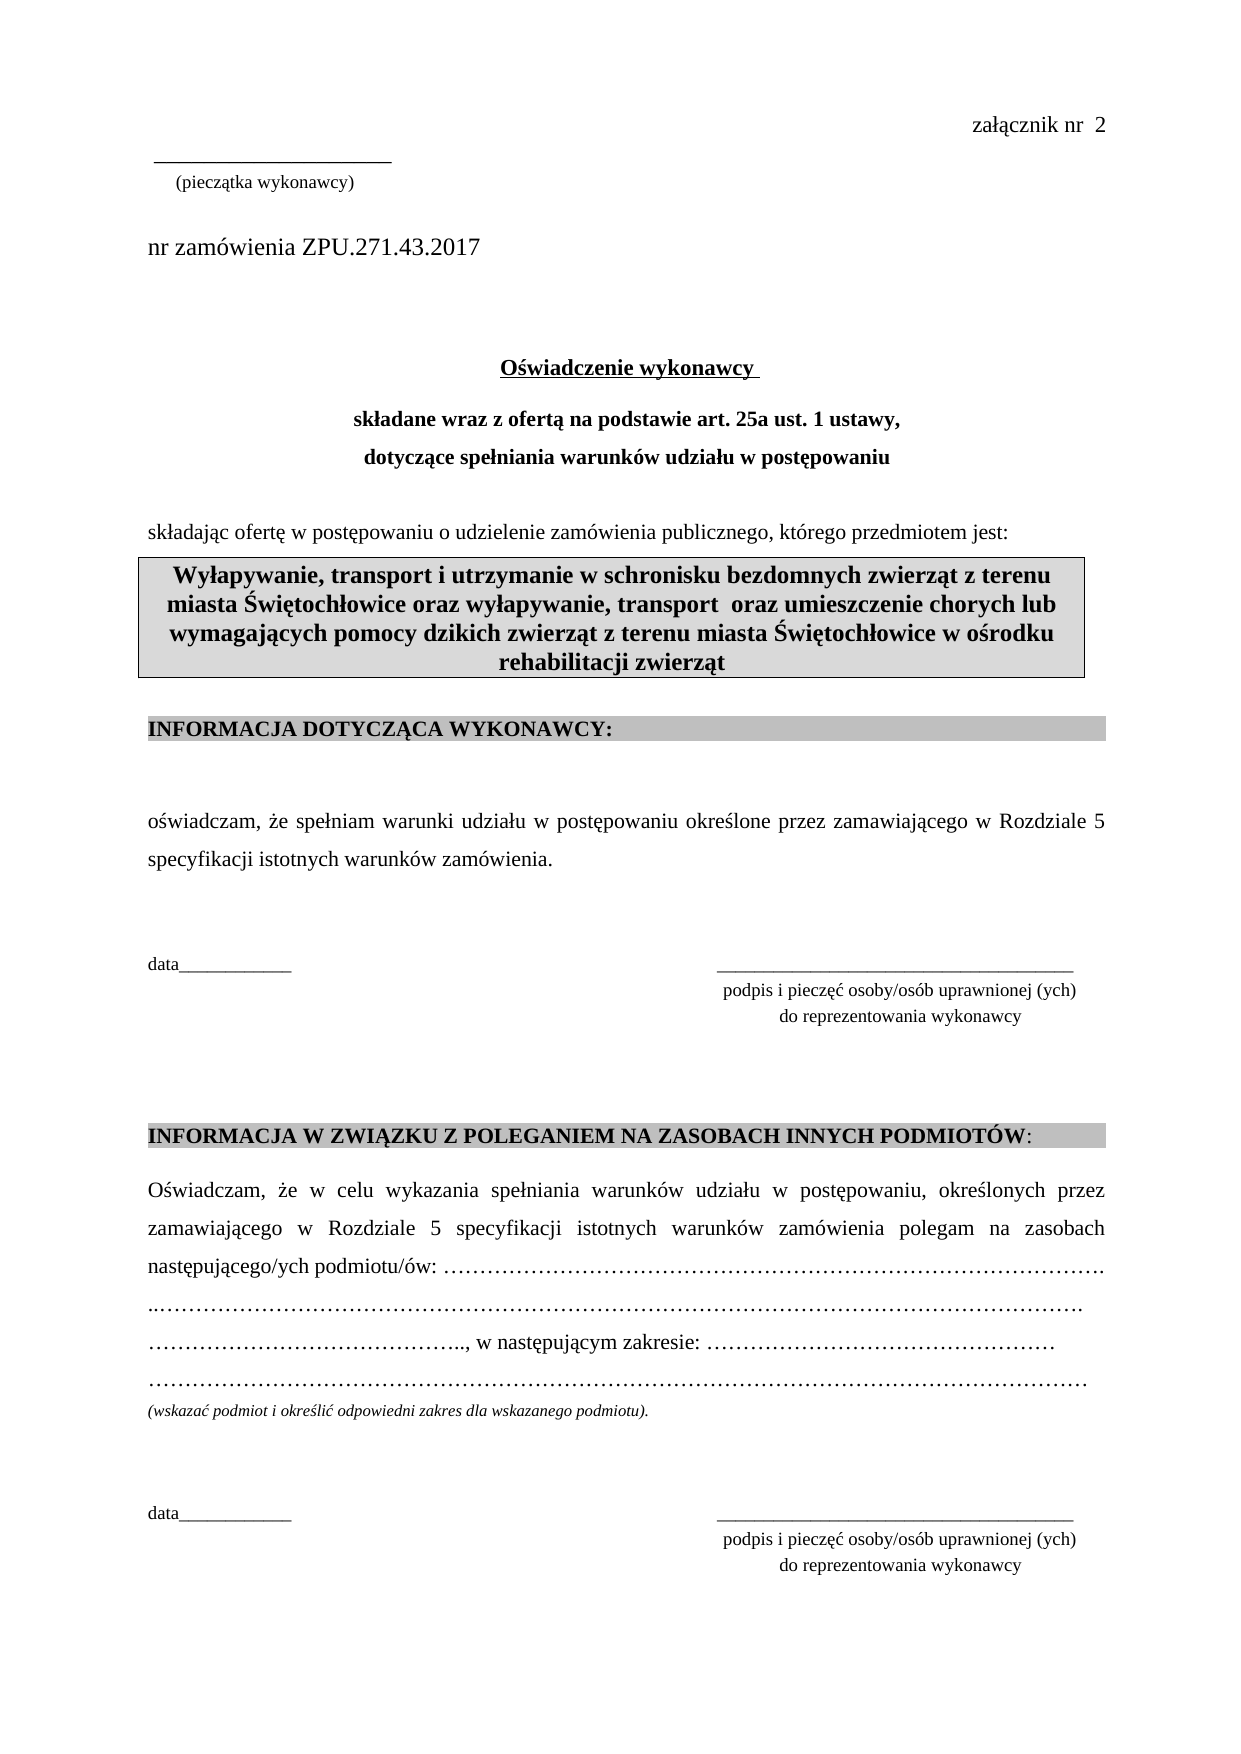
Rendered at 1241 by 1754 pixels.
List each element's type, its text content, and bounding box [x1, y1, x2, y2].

text nr zamówienia ZPU.271.43.2017 [148, 232, 1106, 261]
text podpis i pieczęć osoby/osób uprawnionej (ych) [148, 979, 1106, 1001]
text ………………………………………………………………………………………………………………… (wskazać podmiot i określić odpowiedni zakres dla wskazanego podmiotu). [148, 1366, 1106, 1420]
text dotyczące spełniania warunków udziału w postępowaniu [148, 444, 1106, 469]
text załącznik nr 2 [148, 83, 1106, 137]
text data____________ ______________________________________ [148, 1502, 1106, 1524]
text Wyłapywanie, transport i utrzymanie w schronisku bezdomnych zwierząt z terenu miasta Świętochłowice oraz wyłapywanie, transport oraz umieszczenie chorych lub wymagających pomocy dzikich zwierząt z terenu miasta Świętochłowice w ośrodku rehabilitacji zwierząt [139, 558, 1084, 677]
text do reprezentowania wykonawcy [148, 1554, 1106, 1576]
text data____________ ______________________________________ [148, 953, 1106, 975]
text Oświadczam, że w celu wykazania spełniania warunków udziału w postępowaniu, określonych przez zamawiającego w Rozdziale 5 specyfikacji istotnych warunków zamówienia polegam na zasobach następującego/ych podmiotu/ów: ………………………………………………………………………………. [148, 1177, 1106, 1278]
text oświadczam, że spełniam warunki udziału w postępowaniu określone przez zamawiającego w Rozdziale 5 specyfikacji istotnych warunków zamówienia. [148, 808, 1106, 872]
text ..……………………………………………………………………………………………………………….…………………………………….., w następującym zakresie: ………………………………………… [148, 1291, 1106, 1354]
text Oświadczenie wykonawcy [148, 354, 1106, 380]
text ___________________ [148, 137, 1106, 166]
text składając ofertę w postępowaniu o udzielenie zamówienia publicznego, którego przedmiotem jest: [148, 519, 1106, 544]
text INFORMACJA W ZWIĄZKU Z POLEGANIEM NA ZASOBACH INNYCH PODMIOTÓW: [148, 1123, 1106, 1148]
text do reprezentowania wykonawcy [148, 1005, 1106, 1026]
text składane wraz z ofertą na podstawie art. 25a ust. 1 ustawy, [148, 406, 1106, 431]
text INFORMACJA DOTYCZĄCA WYKONAWCY: [148, 716, 1106, 741]
text (pieczątka wykonawcy) [148, 171, 1106, 193]
text podpis i pieczęć osoby/osób uprawnionej (ych) [148, 1528, 1106, 1550]
